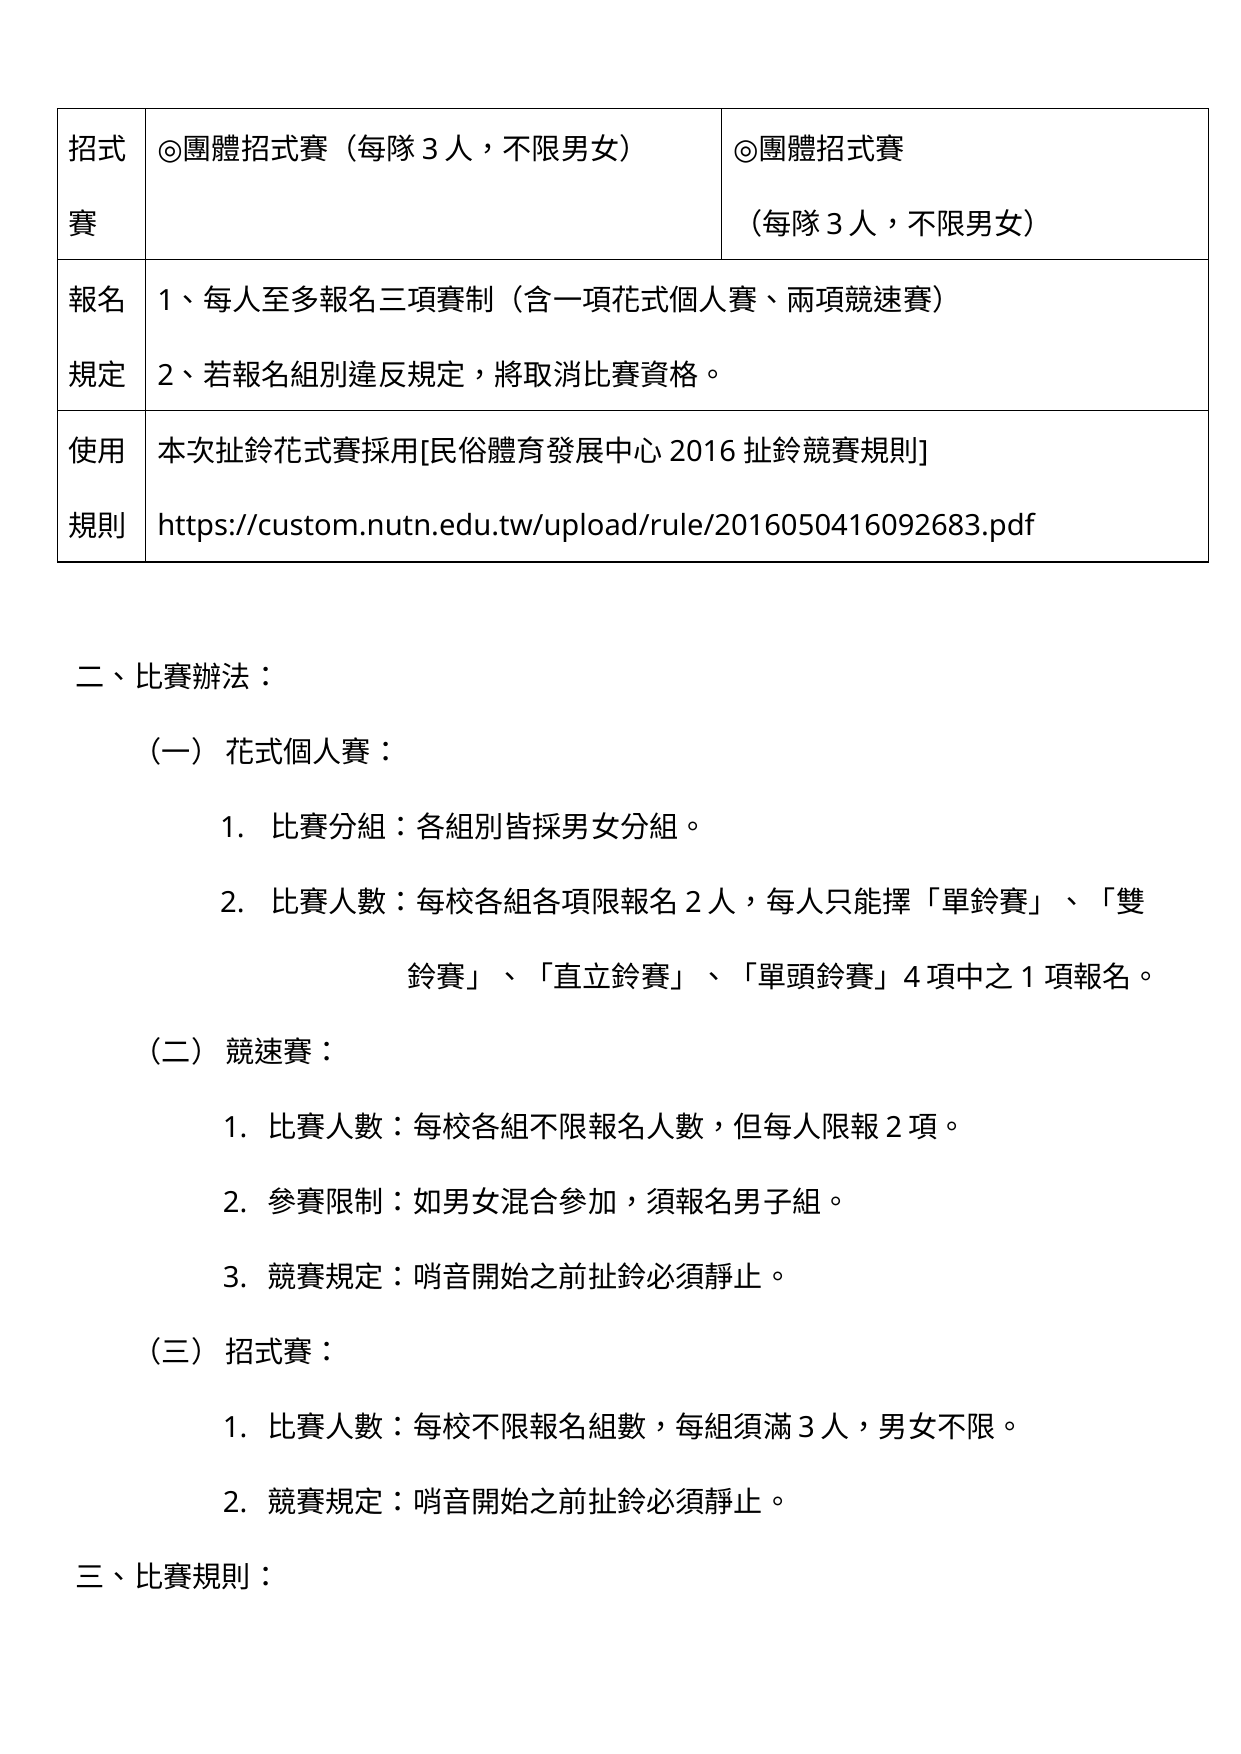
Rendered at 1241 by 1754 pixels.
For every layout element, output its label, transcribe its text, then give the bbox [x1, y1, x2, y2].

text 鈴賽」、「直立鈴賽」、「單頭鈴賽」4項中之 1 項報名。 [400, 937, 1165, 1012]
table_cell 報名規定 [58, 260, 145, 410]
list 比賽人數：每校各組不限報名人數，但每人限報2項。 [223, 1087, 1165, 1162]
list 招式賽： [132, 1312, 1165, 1387]
table_cell 招式賽 [58, 109, 145, 259]
list 比賽人數：每校不限報名組數，每組須滿3人，男女不限。 [223, 1387, 1165, 1462]
list 花式個人賽： [132, 712, 1165, 787]
table_cell 使用規則 [58, 411, 145, 561]
table_cell ◎團體招式賽 （每隊3人，不限男女） [722, 109, 1208, 259]
table_cell 1、每人至多報名三項賽制（含一項花式個人賽、兩項競速賽） 2、若報名組別違反規定，將取消比賽資格。 [146, 260, 1208, 410]
list 比賽分組：各組別皆採男女分組。 [220, 787, 1165, 862]
list 競賽規定：哨音開始之前扯鈴必須靜止。 [223, 1462, 1165, 1537]
list 比賽人數：每校各組各項限報名 2人，每人只能擇「單鈴賽」、「雙 [220, 862, 1165, 937]
table_cell ◎團體招式賽（每隊3人，不限男女） [146, 109, 721, 259]
list 參賽限制：如男女混合參加，須報名男子組。 [223, 1162, 1165, 1237]
table_cell 本次扯鈴花式賽採用[民俗體育發展中心 2016 扯鈴競賽規則] https://custom.nutn.edu.tw/upload/rule/2016050416092683.pdf [146, 411, 1208, 561]
list 競速賽： [132, 1012, 1165, 1087]
list 比賽辦法： [75, 637, 1173, 712]
list 競賽規定：哨音開始之前扯鈴必須靜止。 [223, 1237, 1165, 1312]
list 比賽規則： [75, 1537, 1173, 1612]
